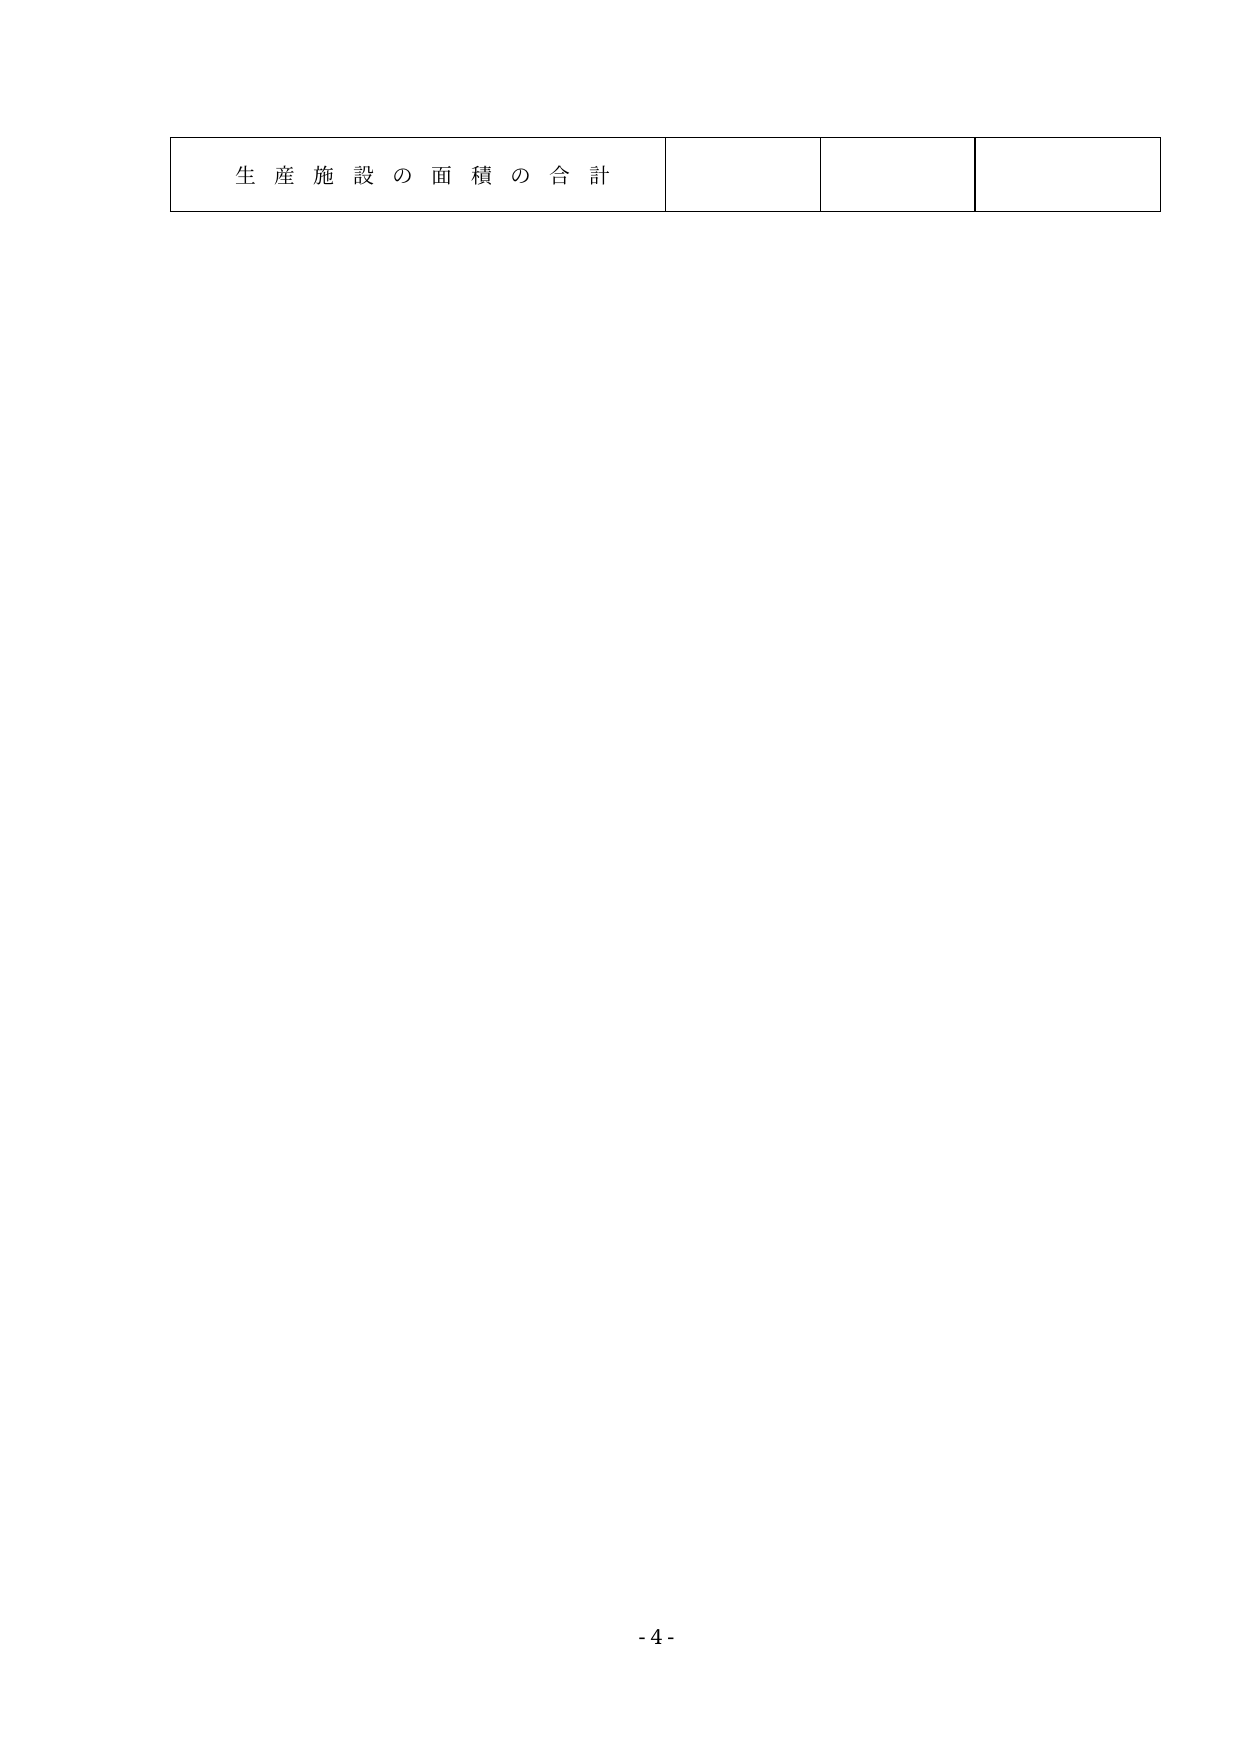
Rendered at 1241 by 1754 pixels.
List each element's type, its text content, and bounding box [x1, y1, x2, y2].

table_cell 生産施設の面積の合計 [171, 138, 665, 211]
table_cell [666, 138, 820, 211]
table_cell [821, 138, 974, 211]
table_cell [976, 138, 1160, 211]
